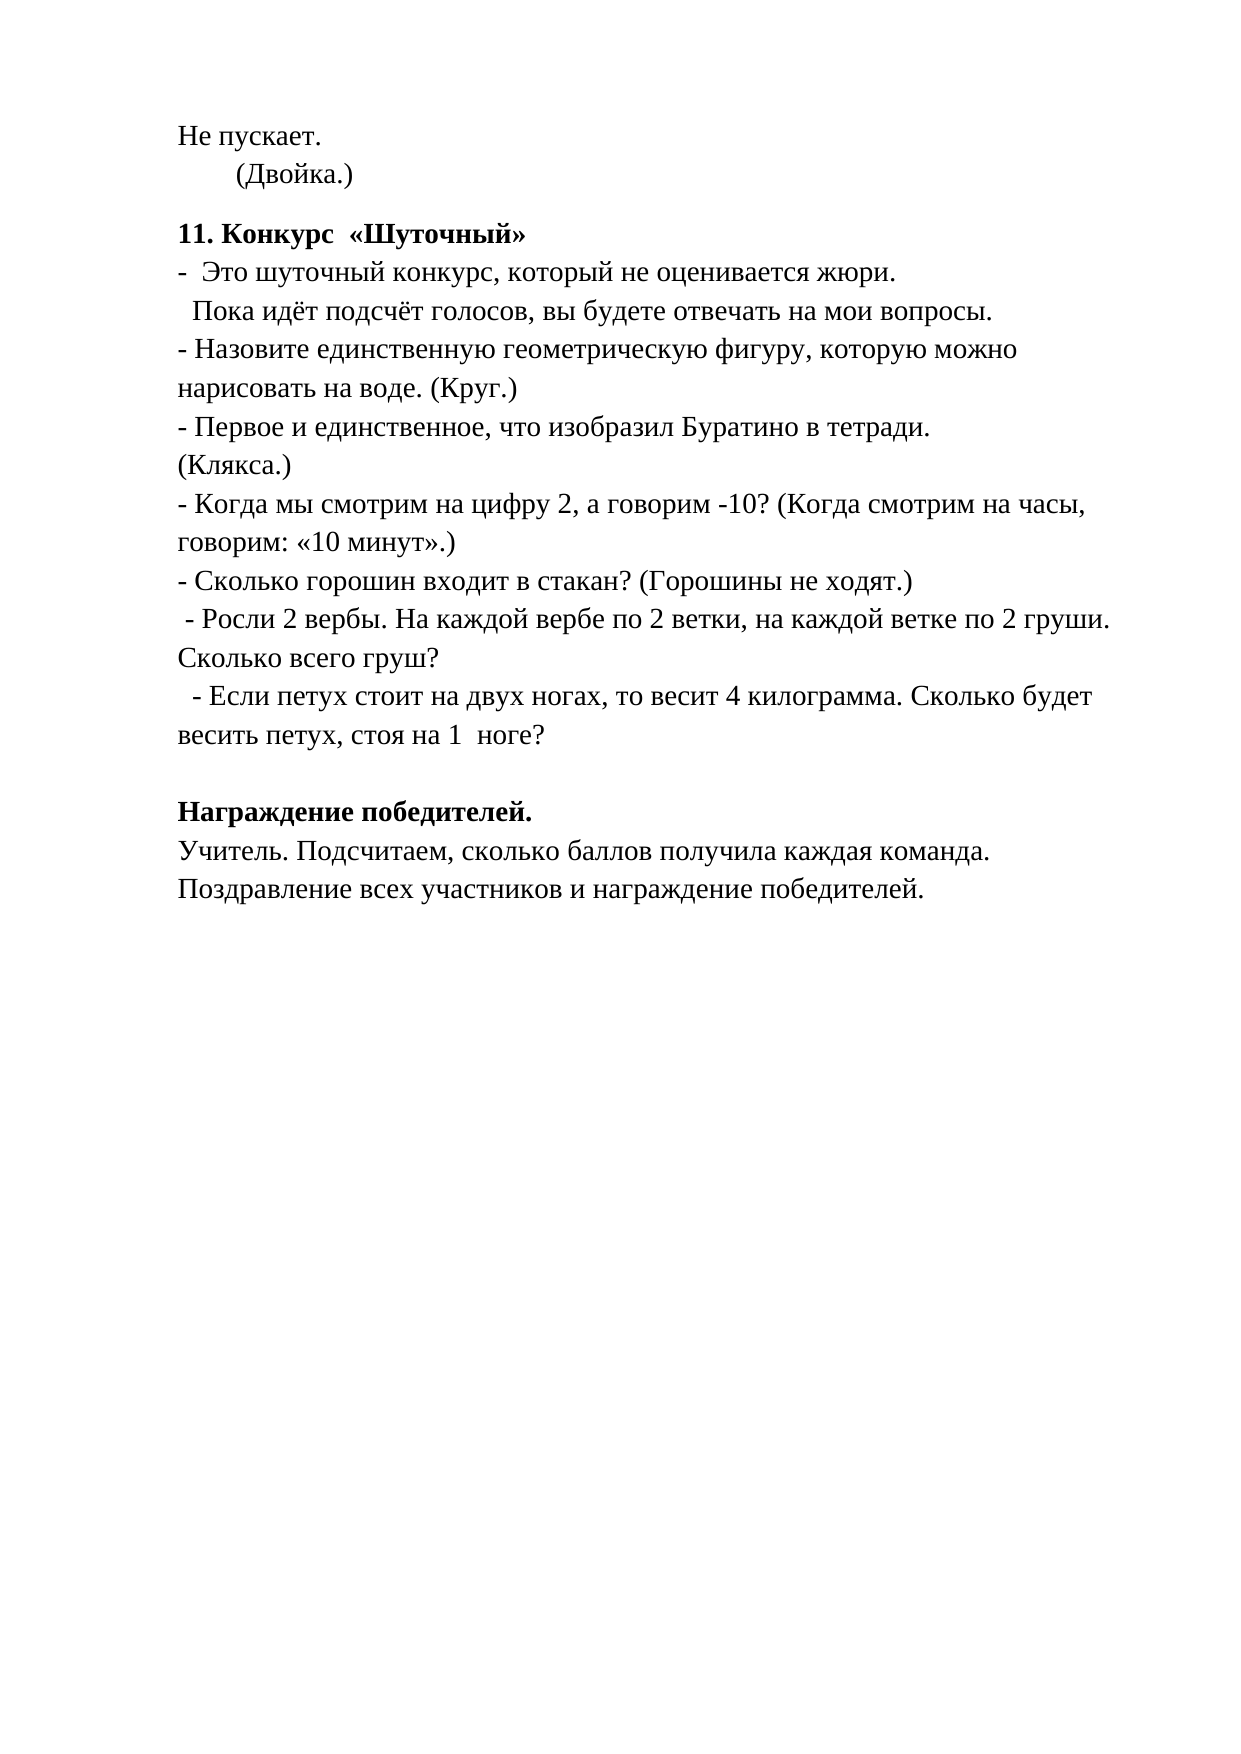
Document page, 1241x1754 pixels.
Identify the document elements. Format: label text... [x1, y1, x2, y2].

text 11. Конкурс «Шуточный» - Это шуточный конкурс, который не оценивается жюри. Пока идёт подсчёт голосов, вы будете отвечать на мои вопросы. - Назовите единственную геометрическую фигуру, которую можно нарисовать на воде. (Круг.) - Первое и единственное, что изобразил Буратино в тетради. (Клякса.) - Когда мы смотрим на цифру 2, а говорим -10? (Когда смотрим на часы, говорим: «10 минут».) - Сколько горошин входит в стакан? (Горошины не ходят.) - Росли 2 вербы. На каждой вербе по 2 ветки, на каждой ветке по 2 груши. Сколько всего груш? - Если петух стоит на двух ногах, то весит 4 килограмма. Сколько будет весить петух, стоя на 1 ноге? Награждение победителей. Учитель. Подсчитаем, сколько баллов получила каждая команда. Поздравление всех участников и награждение победителей. [177, 216, 1152, 937]
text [177, 118, 1152, 190]
